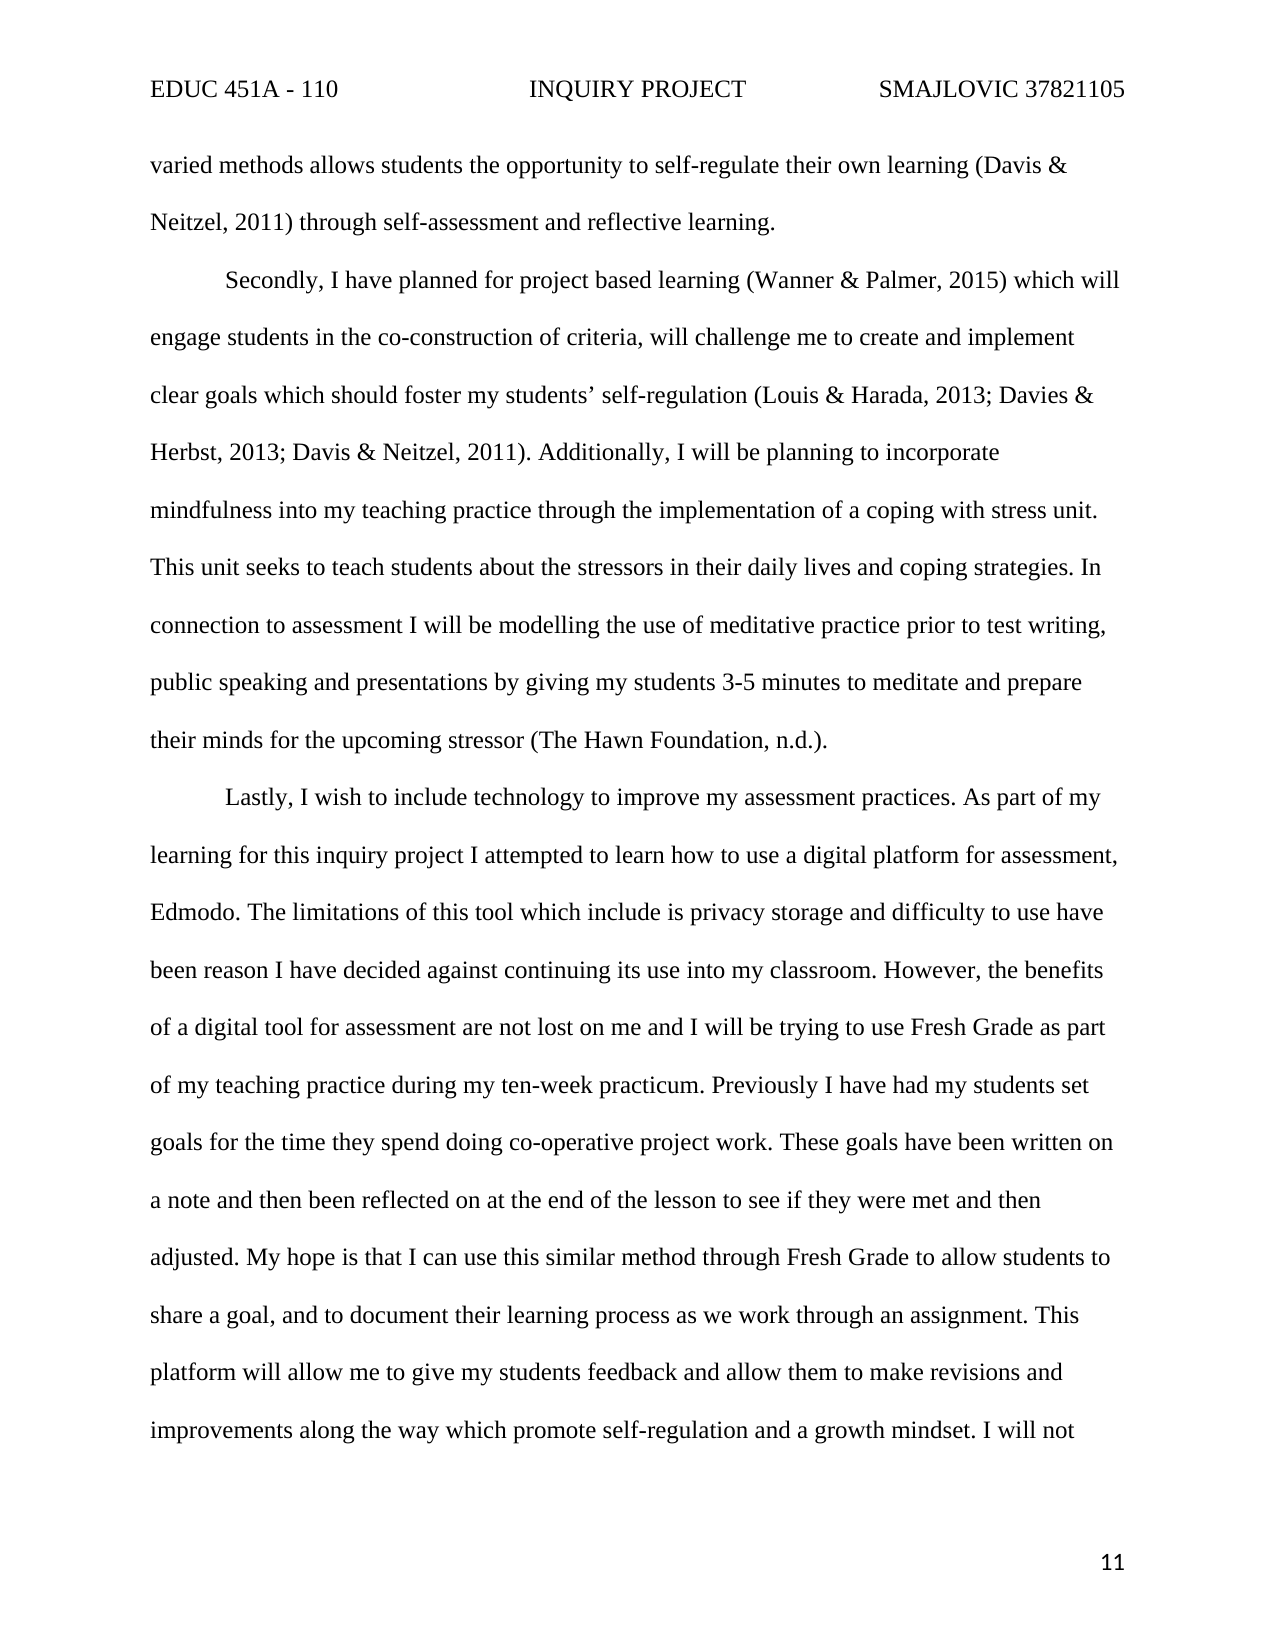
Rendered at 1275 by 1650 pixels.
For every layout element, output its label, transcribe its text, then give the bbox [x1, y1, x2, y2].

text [150, 150, 1125, 236]
text Secondly, I have planned for project based learning (Wanner & Palmer, 2015) which will engage students in the co-construction of criteria, will challenge me to create and implement clear goals which should foster my students’ self-regulation (Louis & Harada, 2013; Davies & Herbst, 2013; Davis & Neitzel, 2011). Additionally, I will be planning to incorporate mindfulness into my teaching practice through the implementation of a coping with stress unit. This unit seeks to teach students about the stressors in their daily lives and coping strategies. In connection to assessment I will be modelling the use of meditative practice prior to test writing, public speaking and presentations by giving my students 3-5 minutes to meditate and prepare their minds for the upcoming stressor (The Hawn Foundation, n.d.). [150, 265, 1125, 754]
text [150, 782, 1125, 1444]
